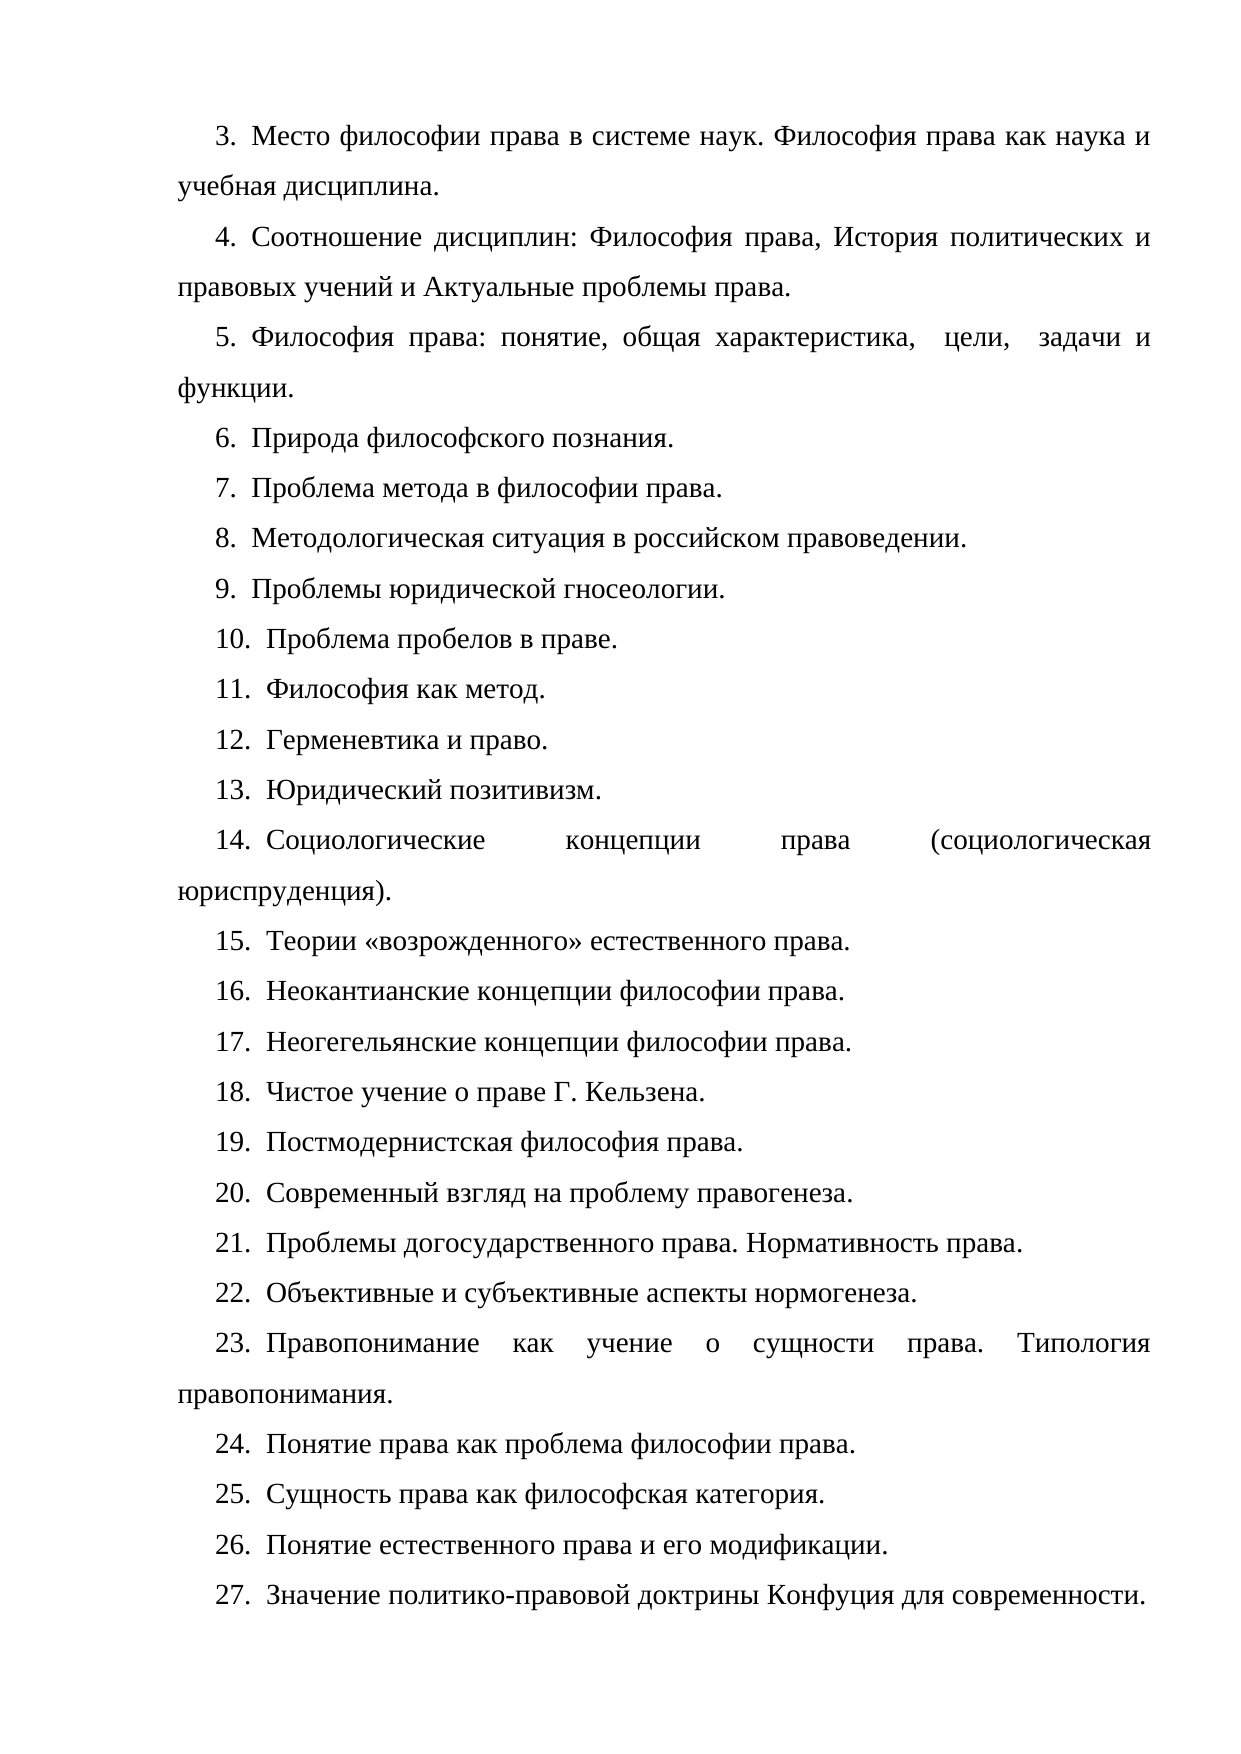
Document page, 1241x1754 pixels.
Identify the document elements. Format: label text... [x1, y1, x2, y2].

list Объективные и субъективные аспекты нормогенеза. [177, 1275, 1152, 1309]
list Проблема пробелов в праве. [215, 621, 1152, 655]
list Понятие права как проблема философии права. [177, 1426, 1152, 1460]
list Место философии права в системе наук. Философия права как наука и учебная дисциплина. [177, 118, 1152, 202]
list Правопонимание как учение о сущности права. Типология правопонимания. [177, 1326, 1152, 1409]
list Проблема метода в философии права. [177, 470, 1152, 504]
list Проблемы догосударственного права. Нормативность права. [177, 1225, 1152, 1258]
list Неокантианские концепции философии права. [177, 973, 1152, 1007]
list Чистое учение о праве Г. Кельзена. [177, 1074, 1152, 1108]
list Философия как метод. [215, 672, 1152, 705]
list Проблемы юридической гносеологии. [177, 571, 1152, 604]
list Герменевтика и право. [177, 722, 1152, 755]
list Значение политико-правовой доктрины Конфуция для современности. [177, 1577, 1152, 1611]
list Юридический позитивизм. [177, 772, 1152, 806]
list Постмодернистская философия права. [177, 1124, 1152, 1158]
list Методологическая ситуация в российском правоведении. [177, 521, 1152, 554]
list Социологические концепции права (социологическая юриспруденция). [177, 822, 1152, 906]
list Теории «возрожденного» естественного права. [177, 923, 1152, 957]
list Неогегельянские концепции философии права. [177, 1024, 1152, 1057]
list Философия права: понятие, общая характеристика, цели, задачи и функции. [177, 319, 1152, 403]
list Сущность права как философская категория. [177, 1477, 1152, 1510]
list Соотношение дисциплин: Философия права, История политических и правовых учений и Актуальные проблемы права. [177, 219, 1152, 303]
list Понятие естественного права и его модификации. [177, 1527, 1152, 1560]
list Современный взгляд на проблему правогенеза. [177, 1175, 1152, 1208]
list Природа философского познания. [177, 420, 1152, 453]
